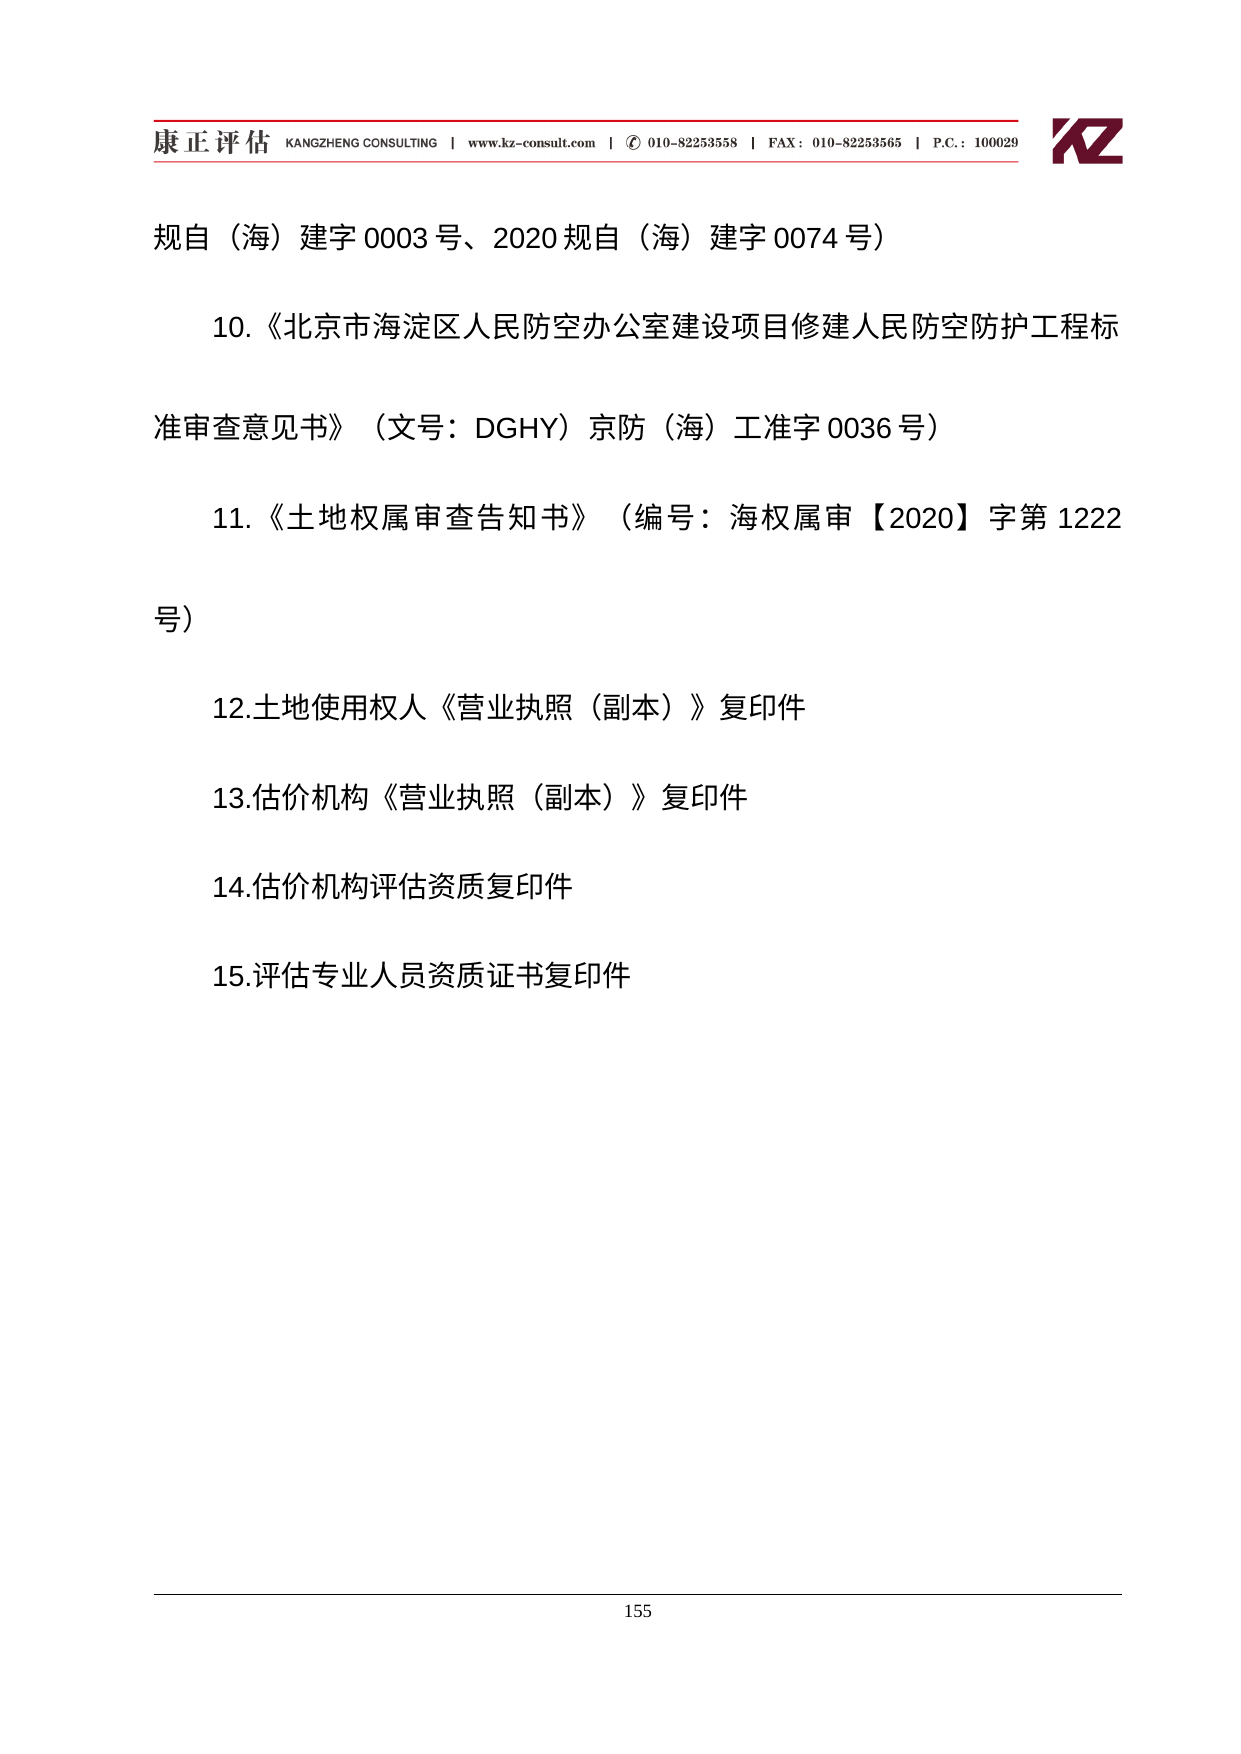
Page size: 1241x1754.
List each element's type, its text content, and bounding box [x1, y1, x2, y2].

text 12.土地使用权人《营业执照（副本）》复印件 [153, 672, 1122, 740]
text 10.《北京市海淀区人民防空办公室建设项目修建人民防空防护工程标准审查意见书》（文号：DGHY）京防（海）工准字0036号） [153, 290, 1122, 460]
text 15.评估专业人员资质证书复印件 [153, 939, 1122, 1007]
text 14.估价机构评估资质复印件 [153, 850, 1122, 918]
text 9. 《建设工程规划许可证》及其附加附图（2018规自（海）建字0046号、2019规自（海）建字0048号、2020规自（海）建字0075号、2019规自（海）建字0003号、2020规自（海）建字0074号） [153, 201, 1122, 269]
picture [153, 118, 1123, 164]
text 13.估价机构《营业执照（副本）》复印件 [153, 761, 1122, 829]
text 11.《土地权属审查告知书》（编号：海权属审【2020】字第1222号） [153, 481, 1122, 651]
